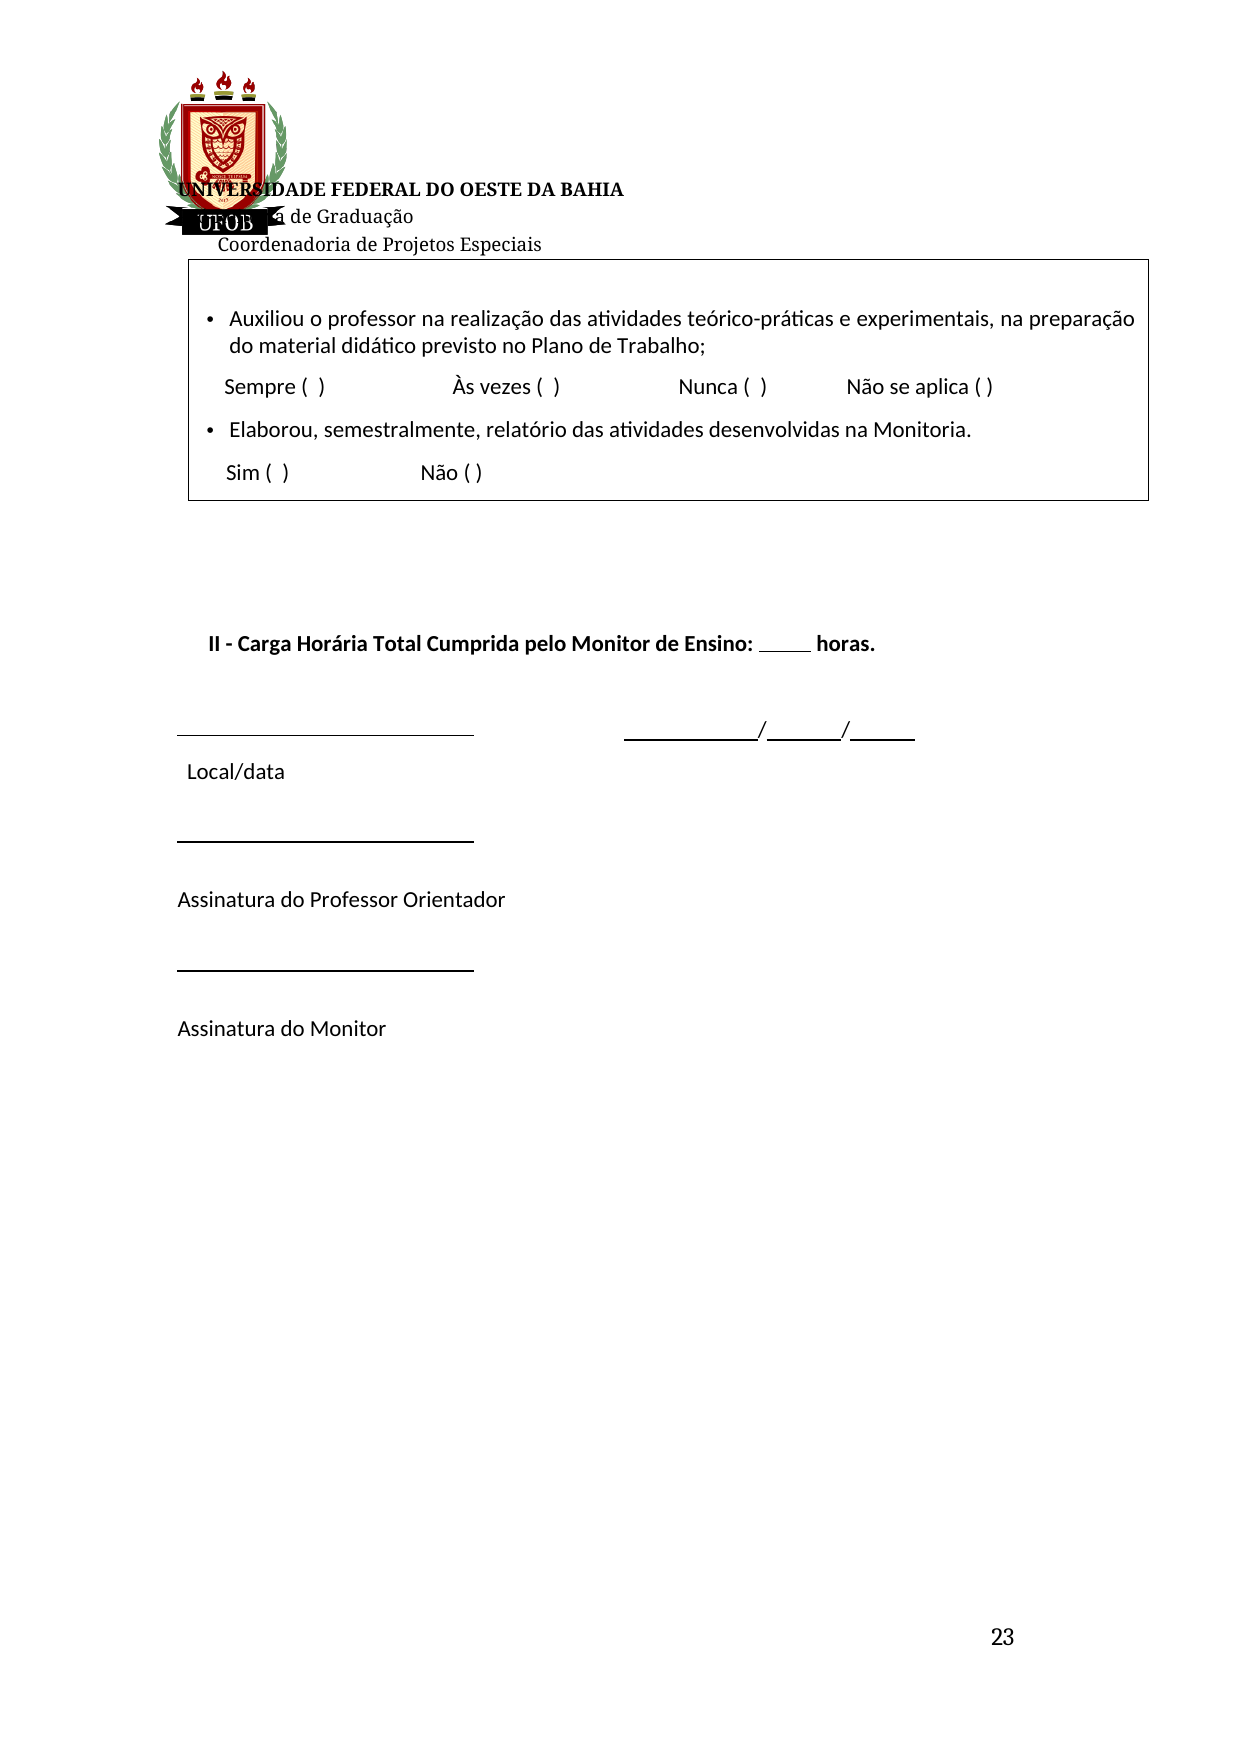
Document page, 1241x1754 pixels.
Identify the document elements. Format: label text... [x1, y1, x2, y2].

text II - Carga Horária Total Cumprida pelo Monitor de Ensino: horas. [208, 629, 1063, 658]
text Assinatura do Monitor [162, 1014, 1063, 1042]
text Assinatura do Professor Orientador [177, 885, 1063, 913]
text Local/data [187, 757, 1063, 785]
picture [159, 70, 287, 235]
text / / [177, 715, 1063, 744]
